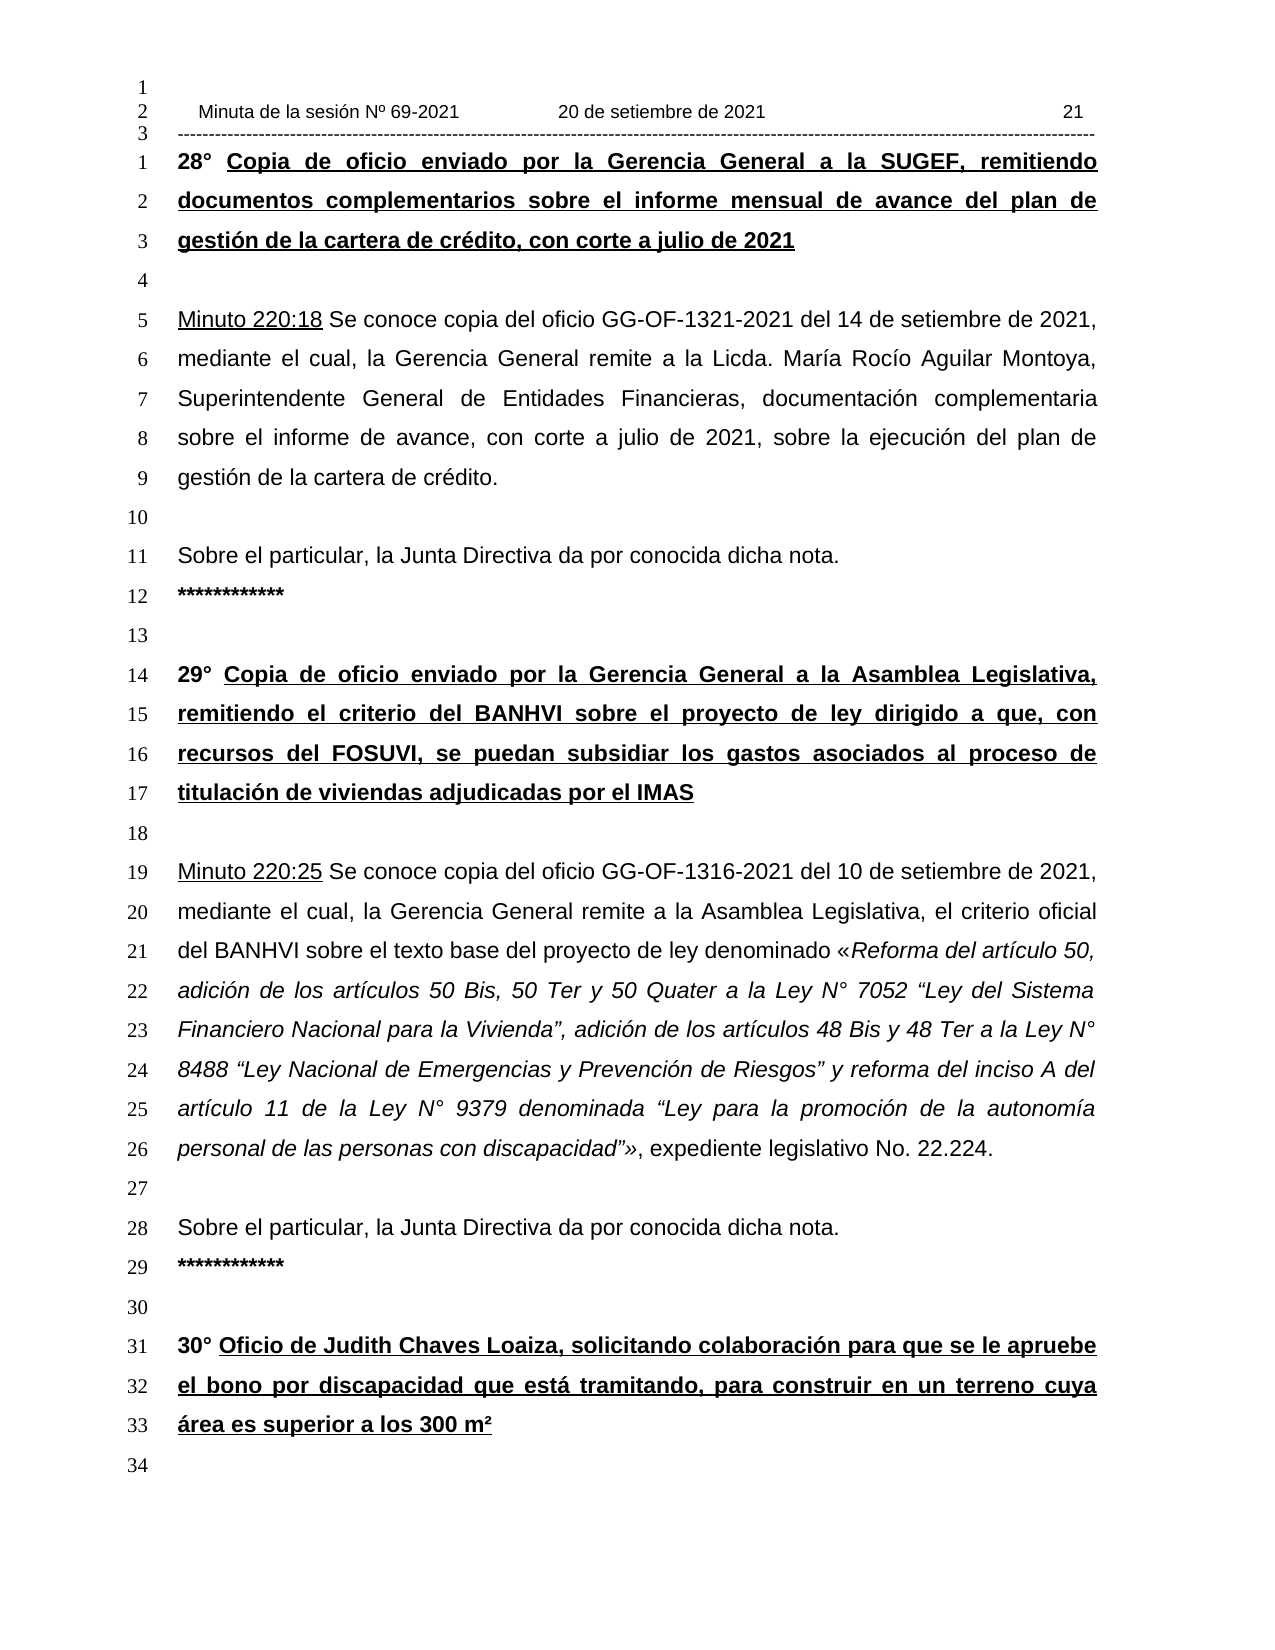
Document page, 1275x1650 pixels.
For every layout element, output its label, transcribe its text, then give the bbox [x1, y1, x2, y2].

text 28° Copia de oficio enviado por la Gerencia General a la SUGEF, remitiendo documentos complementarios sobre el informe mensual de avance del plan de gestión de la cartera de crédito, con corte a julio de 2021 [177, 211, 1098, 253]
text Sobre el particular, la Junta Directiva da por conocida dicha nota. [177, 542, 1098, 569]
text ************ [177, 1253, 1098, 1279]
text ************ [177, 582, 1098, 608]
text Minuto 220:18 Se conoce copia del oficio GG-OF-1321-2021 del 14 de setiembre de 2021, mediante el cual, la Gerencia General remite a la Licda. María Rocío Aguilar Montoya, Superintendente General de Entidades Financieras, documentación complementaria sobre el informe de avance, con corte a julio de 2021, sobre la ejecución del plan de gestión de la cartera de crédito. [177, 306, 1098, 490]
text 30° Oficio de Judith Chaves Loaiza, solicitando colaboración para que se le apruebe el bono por discapacidad que está tramitando, para construir en un terreno cuya área es superior a los 300 m² [177, 1332, 1098, 1437]
text 29° Copia de oficio enviado por la Gerencia General a la Asamblea Legislativa, remitiendo el criterio del BANHVI sobre el proyecto de ley dirigido a que, con recursos del FOSUVI, se puedan subsidiar los gastos asociados al proceso de titulación de viviendas adjudicadas por el IMAS [177, 724, 1098, 806]
text Sobre el particular, la Junta Directiva da por conocida dicha nota. [177, 1214, 1098, 1240]
text 29° Copia de oficio enviado por la Gerencia General a la Asamblea Legislativa, remitiendo el criterio del BANHVI sobre el proyecto de ley dirigido a que, con recursos del FOSUVI, se puedan subsidiar los gastos asociados al proceso de titulación de viviendas adjudicadas por el IMAS [177, 661, 1098, 723]
text Minuto 220:25 Se conoce copia del oficio GG-OF-1316-2021 del 10 de setiembre de 2021, mediante el cual, la Gerencia General remite a la Asamblea Legislativa, el criterio oficial del BANHVI sobre el texto base del proyecto de ley denominado «Reforma del artículo 50, adición de los artículos 50 Bis, 50 Ter y 50 Quater a la Ley N° 7052 “Ley del Sistema Financiero Nacional para la Vivienda”, adición de los artículos 48 Bis y 48 Ter a la Ley N° 8488 “Ley Nacional de Emergencias y Prevención de Riesgos” y reforma del inciso A del artículo 11 de la Ley N° 9379 denominada “Ley para la promoción de la autonomía personal de las personas con discapacidad”», expediente legislativo No. 22.224. [177, 858, 1098, 1161]
text 28° Copia de oficio enviado por la Gerencia General a la SUGEF, remitiendo documentos complementarios sobre el informe mensual de avance del plan de gestión de la cartera de crédito, con corte a julio de 2021 [177, 148, 1098, 210]
